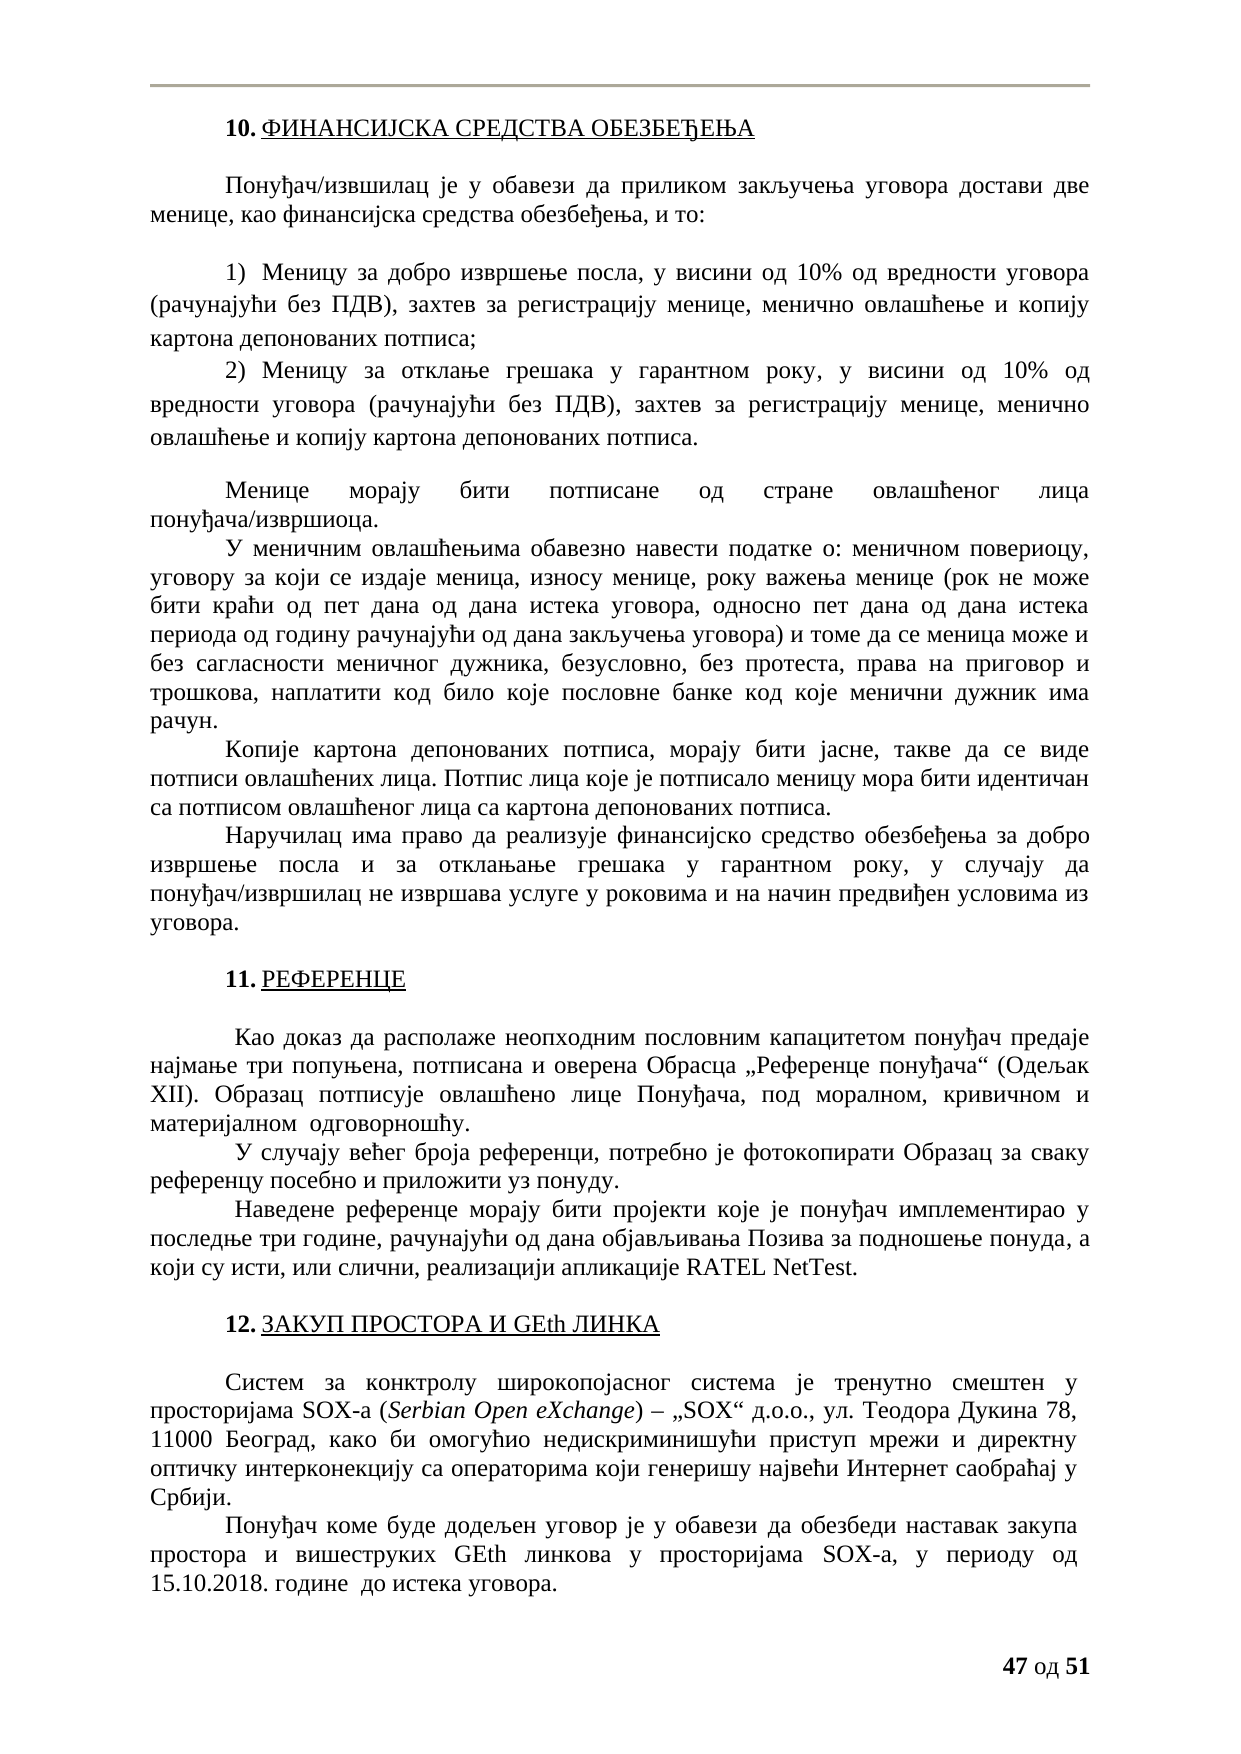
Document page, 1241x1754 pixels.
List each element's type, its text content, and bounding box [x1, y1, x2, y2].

text Менице морају бити потписане од стране овлашћеног лица понуђача/извршиоца. [150, 476, 1090, 533]
text У меничним овлашћењима обавезно навести податке о: меничном повериоцу, уговору за који се издаје меница, износу менице, року важења менице (рок не може бити краћи од пет дана од дана истека уговора, односно пет дана од дана истека периода од годину рачунајући од дана закључења уговора) и томе да се меница може и без сагласности меничног дужника, безусловно, без протеста, права на приговор и трошкова, наплатити код било које пословне банке код које менични дужник има рачун. [150, 533, 1090, 734]
list ЗАКУП ПРОСТОРА И GEth ЛИНКА [225, 1309, 1090, 1338]
text Наручилац има право да реализује финансијско средство обезбеђења за добро извршење посла и за отклањање грешака у гарантном року, у случају да понуђач/извршилац не извршава услуге у роковима и на начин предвиђен условима из уговора. [150, 821, 1090, 936]
list Меницу за отклање грешака у гарантном року, у висини од 10% од вредности уговора (рачунајући без ПДВ), захтев за регистрацију менице, менично овлашћење и копију картона депонованих потписа. [150, 356, 1090, 450]
text Понуђач/извшилац је у обавези да приликом закључења уговора достави две менице, као финансијска средства обезбеђења, и то: [150, 170, 1090, 228]
text Наведене референце морају бити пројекти које је понуђач имплементирао у последње три године, рачунајући од дана објављивања Позива за подношење понуда, а који су исти, или слични, реализацији апликације RATEL NetTest. [150, 1194, 1090, 1281]
list ФИНАНСИЈСКА СРЕДСТВА ОБЕЗБЕЂЕЊА [225, 113, 1090, 142]
list Меницу за добро извршење посла, у висини од 10% од вредности уговора (рачунајући без ПДВ), захтев за регистрацију менице, менично овлашћење и копију картона депонованих потписа; [150, 257, 1090, 351]
text Систем за конктролу широкопојасног система је тренутно смештен у просторијама SOX-a (Serbian Open eXchange) – „SOX“ д.о.о., ул. Теодора Дукина 78, 11000 Београд, како би омогућио недискриминишући приступ мрежи и директну оптичку интерконекцију са операторима који генеришу највећи Интернет саобраћај у Србији. [150, 1367, 1078, 1511]
text Понуђач коме буде додељен уговор је у обавези да обезбеди наставак закупа простора и вишеструких GEth линкова у просторијама SOX-a, у периоду од 15.10.2018. године до истека уговора. [150, 1511, 1078, 1597]
text Копије картона депонованих потписа, морају бити јасне, такве да се виде потписи овлашћених лица. Потпис лица које је потписало меницу мора бити идентичан са потписом овлашћеног лица са картона депонованих потписа. [150, 734, 1090, 821]
text Као доказ да располаже неопходним пословним капацитетом понуђач предаје најмање три попуњена, потписана и оверена Обрасца „Референце понуђача“ (Одељак XII). Образац потписује овлашћено лице Понуђача, под моралном, кривичном и материјалном одговорношћу. [150, 1022, 1090, 1137]
text У случају већег броја референци, потребно је фотокопирати Образац за сваку референцу посебно и приложити уз понуду. [150, 1137, 1090, 1194]
list РЕФЕРЕНЦЕ [225, 964, 1090, 993]
